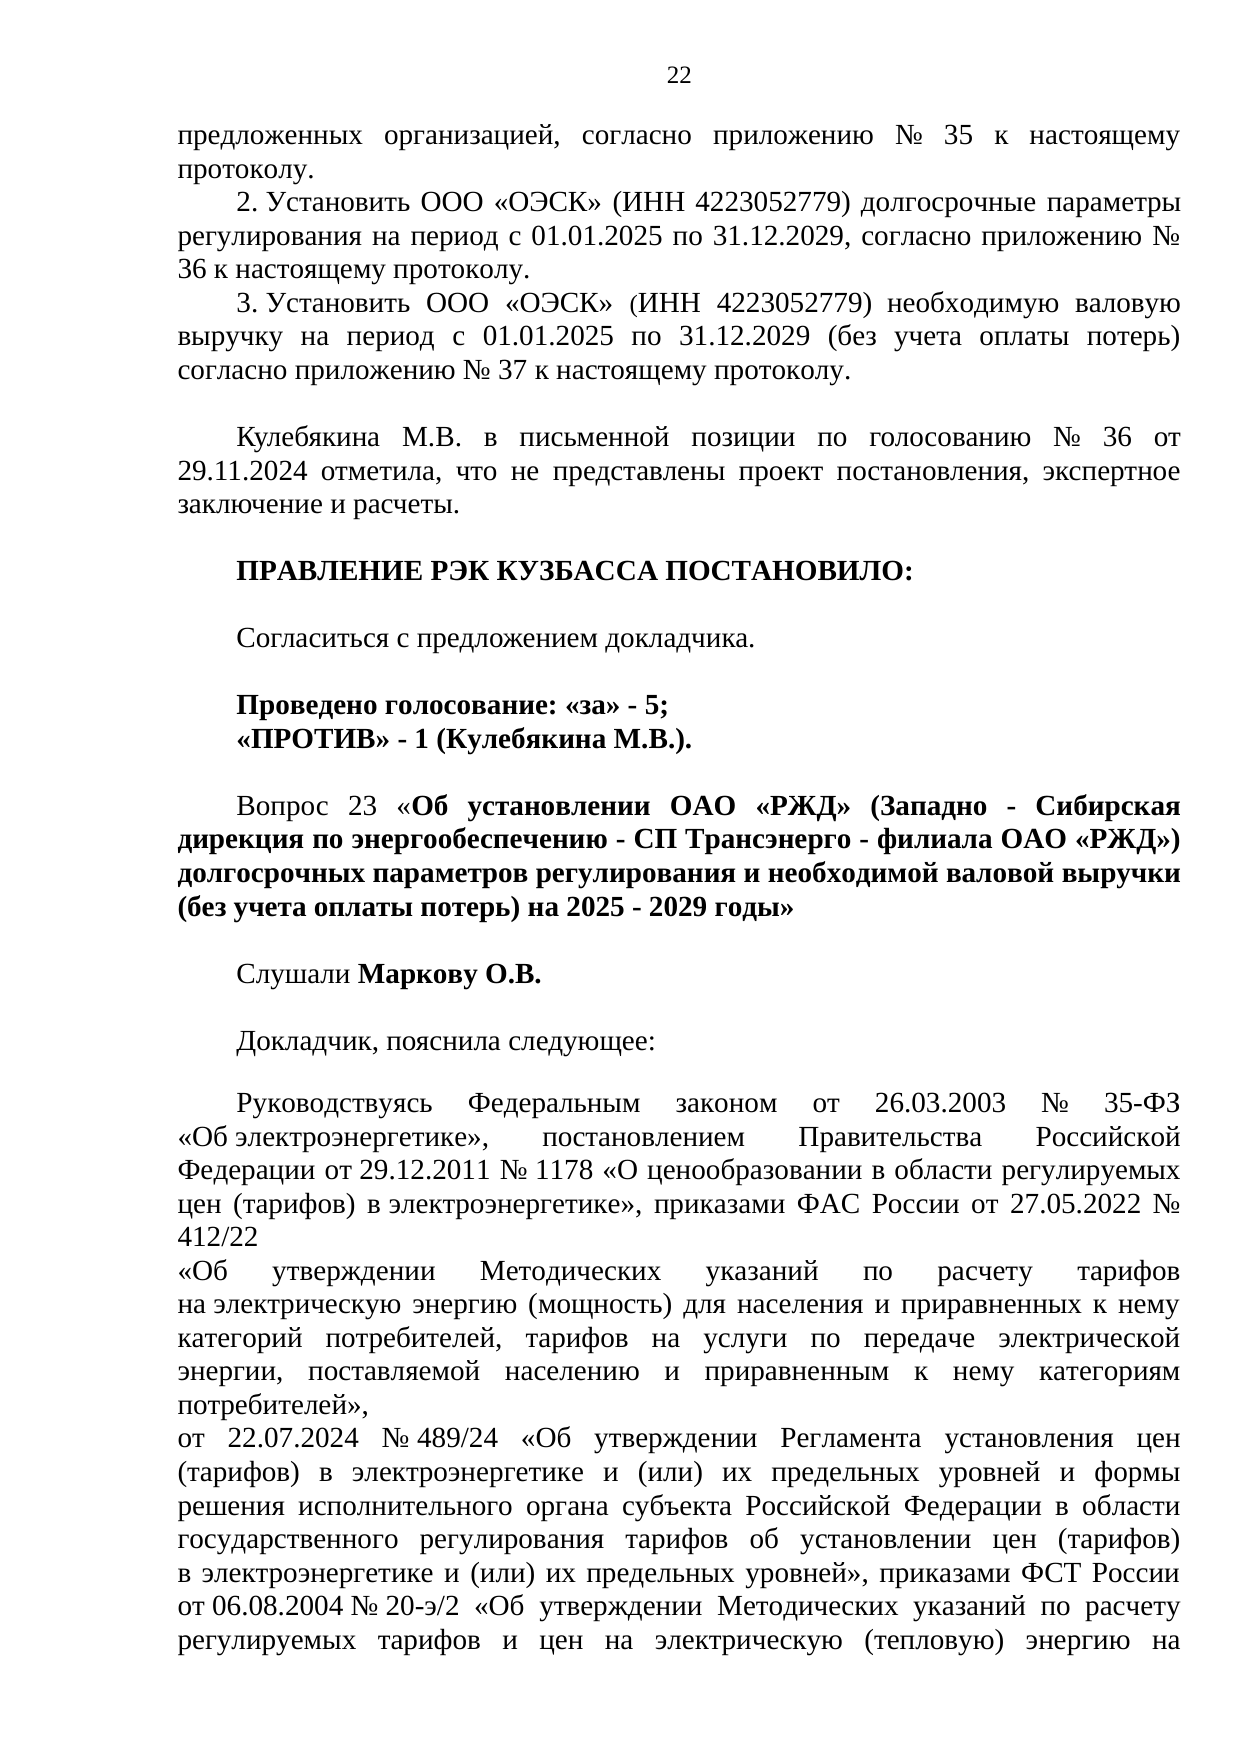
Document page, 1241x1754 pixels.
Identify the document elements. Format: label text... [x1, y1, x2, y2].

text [177, 117, 1181, 184]
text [177, 1085, 1181, 1655]
text 2. Установить ООО «ОЭСК» (ИНН 4223052779) долгосрочные параметры регулирования на период с 01.01.2025 по 31.12.2029, согласно приложению № 36 к настоящему протоколу. [177, 184, 1181, 285]
text Кулебякина М.В. в письменной позиции по голосованию № 36 от 29.11.2024 отметила, что не представлены проект постановления, экспертное заключение и расчеты. [177, 419, 1182, 520]
text Согласиться с предложением докладчика. [177, 620, 1181, 654]
text ПРАВЛЕНИЕ РЭК КУЗБАССА ПОСТАНОВИЛО: [177, 553, 1181, 587]
text «ПРОТИВ» - 1 (Кулебякина М.В.). [177, 721, 1182, 754]
text Слушали Маркову О.В. [177, 956, 1182, 989]
text Докладчик, пояснила следующее: [177, 1023, 1182, 1056]
text Вопрос 23 «Об установлении ОАО «РЖД» (Западно - Сибирская дирекция по энергообеспечению - СП Трансэнерго - филиала ОАО «РЖД») долгосрочных параметров регулирования и необходимой валовой выручки (без учета оплаты потерь) на 2025 - 2029 годы» [177, 788, 1182, 922]
text Проведено голосование: «за» - 5; [177, 687, 1182, 721]
text 3. Установить ООО «ОЭСК» (ИНН 4223052779) необходимую валовую выручку на период с 01.01.2025 по 31.12.2029 (без учета оплаты потерь) согласно приложению № 37 к настоящему протоколу. [177, 285, 1181, 386]
